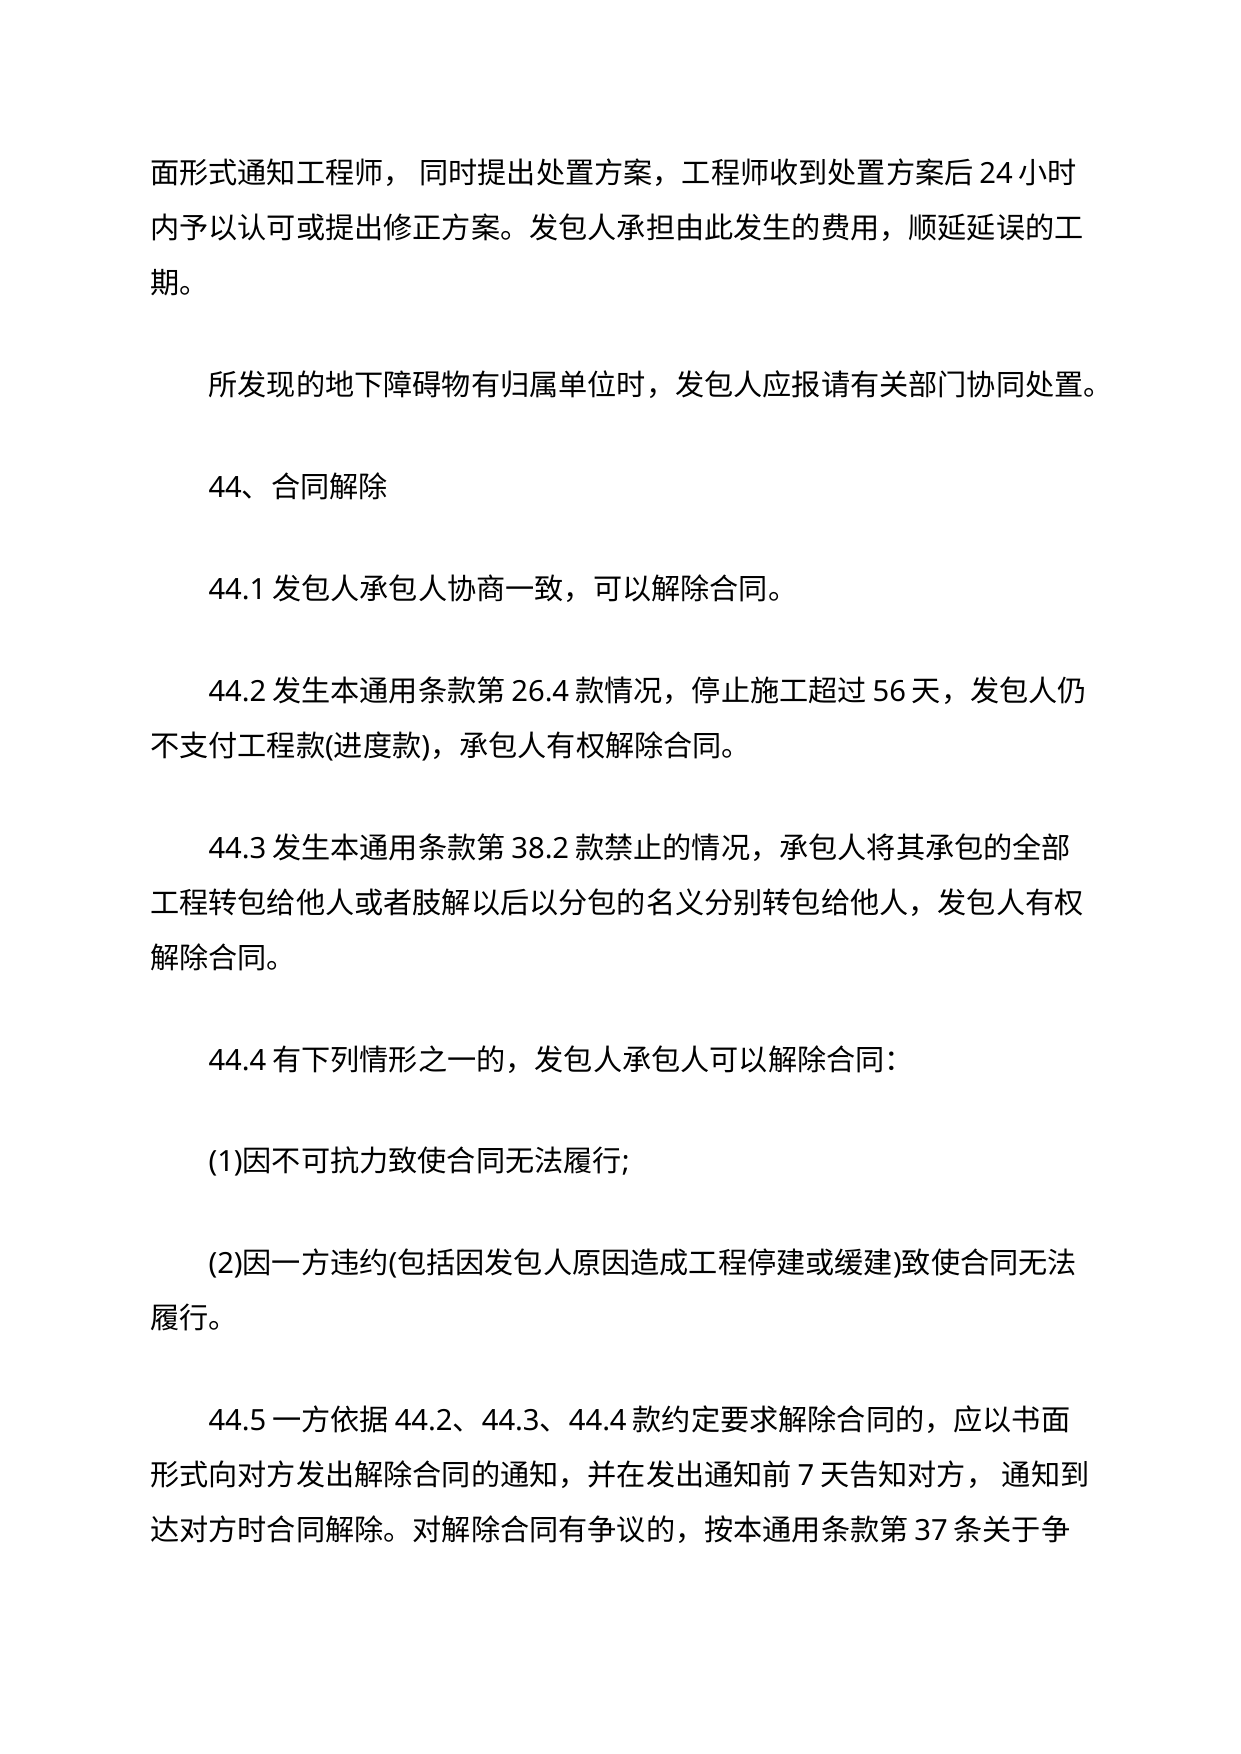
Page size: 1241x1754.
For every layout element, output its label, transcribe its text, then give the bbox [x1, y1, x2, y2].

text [150, 150, 1090, 302]
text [150, 1397, 1090, 1549]
text 44.2发生本通用条款第26.4款情况，停止施工超过56天，发包人仍不支付工程款(进度款)，承包人有权解除合同。 [150, 667, 1090, 765]
text 44.1发包人承包人协商一致，可以解除合同。 [150, 565, 1090, 608]
text 44.4有下列情形之一的，发包人承包人可以解除合同： [150, 1036, 1090, 1078]
text (2)因一方违约(包括因发包人原因造成工程停建或缓建)致使合同无法履行。 [150, 1240, 1090, 1337]
text 44.3发生本通用条款第38.2款禁止的情况，承包人将其承包的全部工程转包给他人或者肢解以后以分包的名义分别转包给他人，发包人有权解除合同。 [150, 824, 1090, 977]
text 所发现的地下障碍物有归属单位时，发包人应报请有关部门协同处置。 [150, 362, 1090, 404]
text 44、合同解除 [150, 463, 1090, 506]
text (1)因不可抗力致使合同无法履行; [150, 1138, 1090, 1180]
